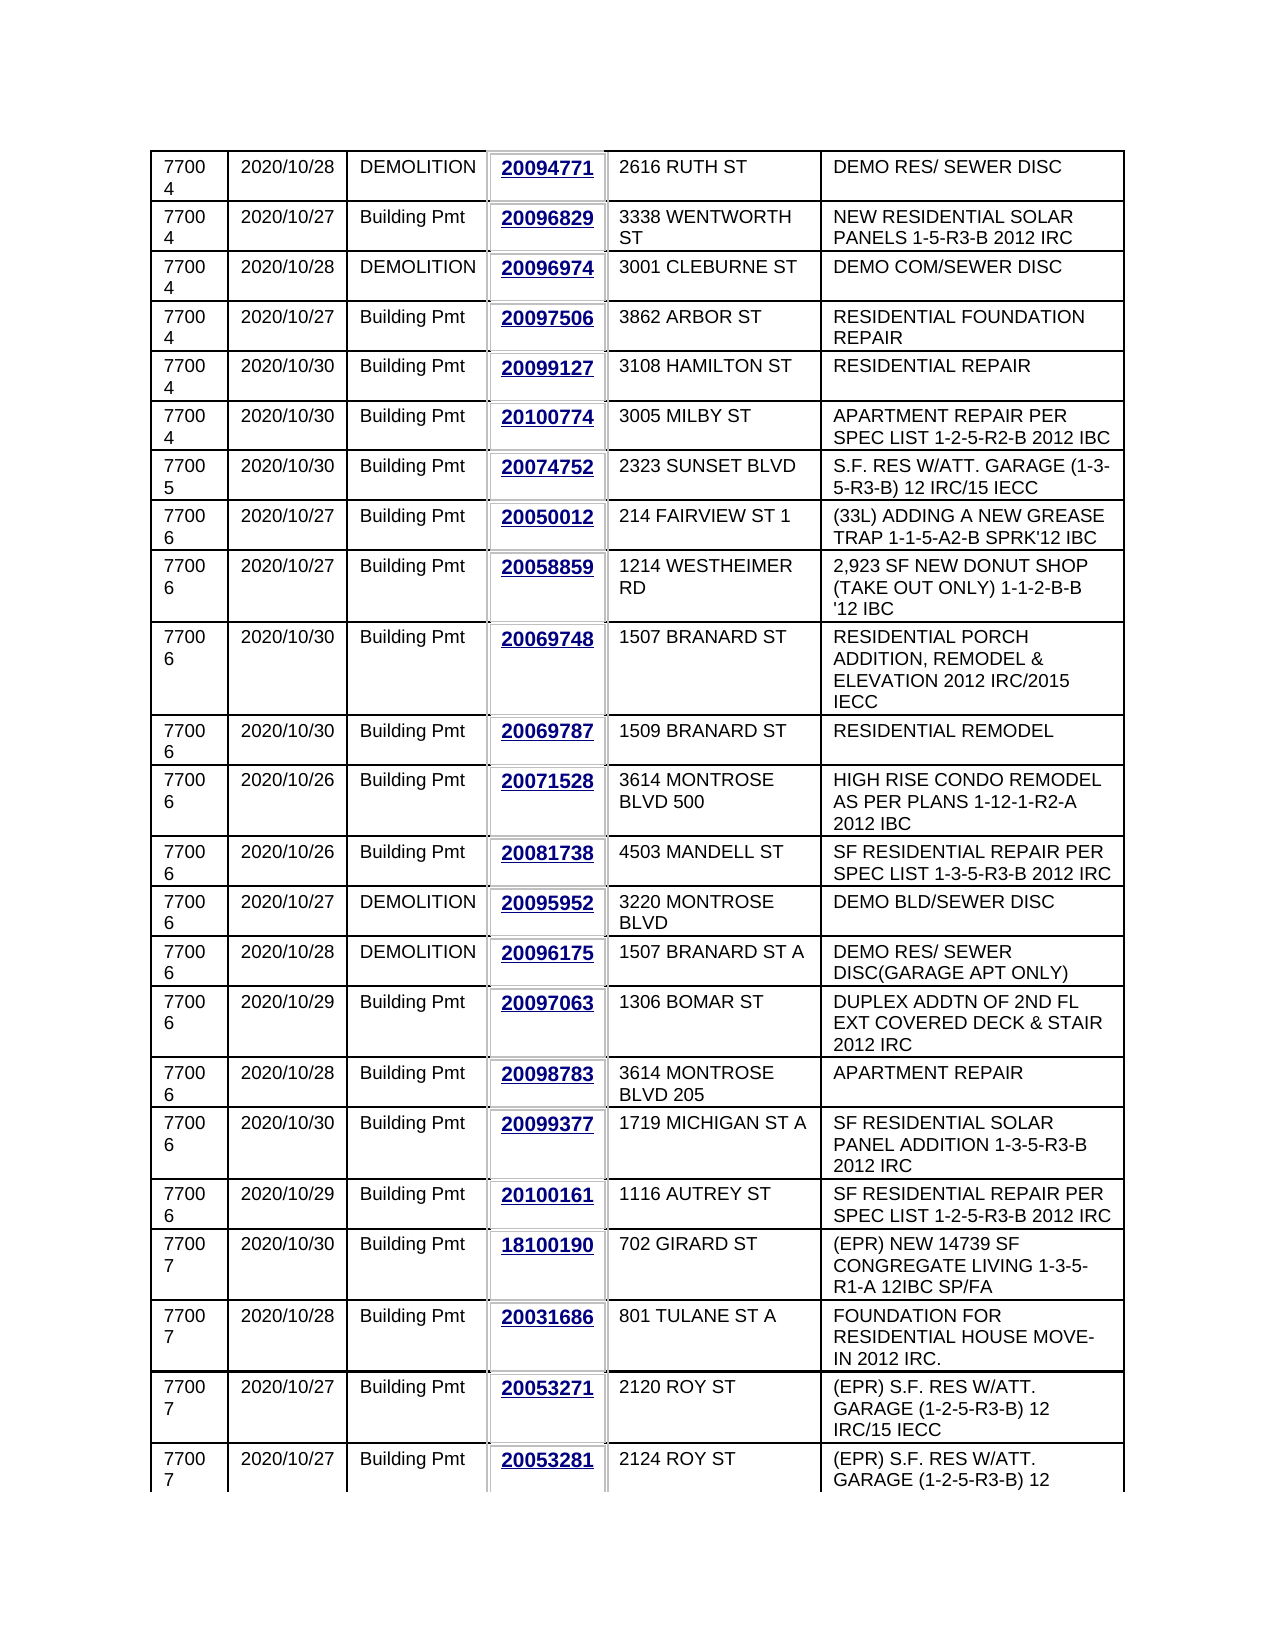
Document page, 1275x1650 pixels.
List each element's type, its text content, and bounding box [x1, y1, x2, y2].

table_cell 2616 RUTH ST [609, 152, 820, 200]
table_cell 3614 MONTROSE BLVD 500 [609, 766, 820, 835]
table_cell 20058859 [491, 554, 604, 621]
table_cell DEMOLITION [348, 152, 486, 200]
table_cell Building Pmt [348, 837, 486, 885]
table_cell 2020/10/27 [229, 1373, 346, 1442]
table_cell RESIDENTIAL PORCH ADDITION, REMODEL & ELEVATION 2012 IRC/2015 IECC [822, 623, 1123, 714]
table_cell Building Pmt [348, 987, 486, 1056]
table_cell 2124 ROY ST [609, 1444, 820, 1492]
table_cell 20094771 [491, 155, 604, 200]
table_cell 77006 [152, 551, 227, 621]
table_cell 2020/10/30 [229, 451, 346, 499]
table_cell DEMOLITION [348, 887, 486, 935]
table_cell 2020/10/28 [229, 252, 346, 300]
table_cell 20074752 [491, 454, 604, 499]
table_cell 77006 [152, 716, 227, 763]
table_cell Building Pmt [348, 1180, 486, 1227]
table_cell 77005 [152, 451, 227, 499]
table_cell 2020/10/27 [229, 1444, 346, 1492]
table_cell 77004 [152, 202, 227, 250]
table_cell 20095952 [491, 890, 604, 935]
table_cell 3108 HAMILTON ST [609, 352, 820, 399]
table_cell 2020/10/30 [229, 1230, 346, 1299]
table_cell Building Pmt [348, 1373, 486, 1442]
table_cell 3001 CLEBURNE ST [609, 252, 820, 300]
table_cell 2020/10/29 [229, 1180, 346, 1227]
table_cell 18100190 [491, 1232, 604, 1299]
table_cell Building Pmt [348, 302, 486, 349]
table_cell (EPR) NEW 14739 SF CONGREGATE LIVING 1-3-5-R1-A 12IBC SP/FA [822, 1230, 1123, 1299]
table_cell 3338 WENTWORTH ST [609, 202, 820, 250]
table_cell 20069787 [491, 718, 604, 763]
table_cell 77006 [152, 887, 227, 935]
table_cell 2020/10/27 [229, 551, 346, 621]
table_cell DEMOLITION [348, 252, 486, 300]
table_cell Building Pmt [348, 1444, 486, 1492]
table_cell 20050012 [491, 504, 604, 549]
table_cell 3220 MONTROSE BLVD [609, 887, 820, 935]
table_cell DEMO BLD/SEWER DISC [822, 887, 1123, 935]
table_cell Building Pmt [348, 451, 486, 499]
table_cell DEMOLITION [348, 937, 486, 985]
table_cell 20100161 [491, 1182, 604, 1227]
table_cell S.F. RES W/ATT. GARAGE (1-3-5-R3-B) 12 IRC/15 IECC [822, 451, 1123, 499]
table_cell 1306 BOMAR ST [609, 987, 820, 1056]
table_cell 77004 [152, 152, 227, 200]
table_cell Building Pmt [348, 1230, 486, 1299]
table_cell 77006 [152, 937, 227, 985]
table_cell 77006 [152, 501, 227, 549]
table_cell 20053271 [491, 1375, 604, 1442]
table_cell 20096175 [491, 940, 604, 985]
table_cell (33L) ADDING A NEW GREASE TRAP 1-1-5-A2-B SPRK'12 IBC [822, 501, 1123, 549]
table_cell RESIDENTIAL REPAIR [822, 352, 1123, 399]
table_cell 214 FAIRVIEW ST 1 [609, 501, 820, 549]
table_cell 77007 [152, 1373, 227, 1442]
table_cell 20031686 [491, 1304, 604, 1370]
table_cell 1719 MICHIGAN ST A [609, 1108, 820, 1177]
table_cell 3862 ARBOR ST [609, 302, 820, 349]
table_cell 1214 WESTHEIMER RD [609, 551, 820, 621]
table_cell 77007 [152, 1444, 227, 1492]
table_cell 2323 SUNSET BLVD [609, 451, 820, 499]
table_cell 2020/10/30 [229, 352, 346, 399]
table_cell 20081738 [491, 840, 604, 885]
table_cell SF RESIDENTIAL SOLAR PANEL ADDITION 1-3-5-R3-B 2012 IRC [822, 1108, 1123, 1177]
table_cell 2,923 SF NEW DONUT SHOP (TAKE OUT ONLY) 1-1-2-B-B '12 IBC [822, 551, 1123, 621]
table_cell Building Pmt [348, 352, 486, 399]
table_cell 20098783 [491, 1061, 604, 1106]
table_cell 77006 [152, 623, 227, 714]
table_cell 2120 ROY ST [609, 1373, 820, 1442]
table_cell 20053281 [491, 1447, 604, 1492]
table_cell 77004 [152, 302, 227, 349]
table_cell 20099127 [491, 354, 604, 399]
table_cell Building Pmt [348, 202, 486, 250]
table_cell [822, 1444, 1123, 1492]
table_cell SF RESIDENTIAL REPAIR PER SPEC LIST 1-2-5-R3-B 2012 IRC [822, 1180, 1123, 1227]
table_cell 77006 [152, 987, 227, 1056]
table_cell 2020/10/26 [229, 766, 346, 835]
table_cell 20099377 [491, 1111, 604, 1177]
table_cell 77006 [152, 1180, 227, 1227]
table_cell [822, 1373, 1123, 1442]
table_cell Building Pmt [348, 1301, 486, 1370]
table_cell 20097506 [491, 305, 604, 349]
table_cell 2020/10/27 [229, 202, 346, 250]
table_cell Building Pmt [348, 1058, 486, 1106]
table_cell 20097063 [491, 990, 604, 1056]
table_cell 20069748 [491, 625, 604, 714]
table_cell 2020/10/30 [229, 1108, 346, 1177]
table_cell 77004 [152, 352, 227, 399]
table_cell 2020/10/30 [229, 623, 346, 714]
table_cell 2020/10/30 [229, 716, 346, 763]
table_cell DEMO COM/SEWER DISC [822, 252, 1123, 300]
table_cell 20071528 [491, 768, 604, 835]
table_cell Building Pmt [348, 501, 486, 549]
table_cell 2020/10/27 [229, 887, 346, 935]
table_cell 2020/10/28 [229, 1058, 346, 1106]
table_cell Building Pmt [348, 1108, 486, 1177]
table_cell RESIDENTIAL FOUNDATION REPAIR [822, 302, 1123, 349]
table_cell 801 TULANE ST A [609, 1301, 820, 1370]
table_cell 77004 [152, 402, 227, 449]
table_cell 20096974 [491, 255, 604, 300]
table_cell 2020/10/28 [229, 1301, 346, 1370]
table_cell NEW RESIDENTIAL SOLAR PANELS 1-5-R3-B 2012 IRC [822, 202, 1123, 250]
table_cell 20100774 [491, 404, 604, 449]
table_cell 2020/10/30 [229, 402, 346, 449]
table_cell 1507 BRANARD ST [609, 623, 820, 714]
table_cell 20096829 [491, 205, 604, 250]
table_cell 4503 MANDELL ST [609, 837, 820, 885]
table_cell 2020/10/27 [229, 302, 346, 349]
table_cell 77006 [152, 837, 227, 885]
table_cell DEMO RES/ SEWER DISC(GARAGE APT ONLY) [822, 937, 1123, 985]
table_cell APARTMENT REPAIR PER SPEC LIST 1-2-5-R2-B 2012 IBC [822, 402, 1123, 449]
table_cell APARTMENT REPAIR [822, 1058, 1123, 1106]
table_cell Building Pmt [348, 623, 486, 714]
table_cell 702 GIRARD ST [609, 1230, 820, 1299]
table_cell Building Pmt [348, 402, 486, 449]
table_cell 77004 [152, 252, 227, 300]
table_cell 77007 [152, 1301, 227, 1370]
table_cell 77006 [152, 1108, 227, 1177]
table_cell 2020/10/27 [229, 501, 346, 549]
table_cell 77007 [152, 1230, 227, 1299]
table_cell 2020/10/28 [229, 152, 346, 200]
table_cell 3614 MONTROSE BLVD 205 [609, 1058, 820, 1106]
table_cell DUPLEX ADDTN OF 2ND FL EXT COVERED DECK & STAIR 2012 IRC [822, 987, 1123, 1056]
table_cell Building Pmt [348, 716, 486, 763]
table_cell SF RESIDENTIAL REPAIR PER SPEC LIST 1-3-5-R3-B 2012 IRC [822, 837, 1123, 885]
table_cell Building Pmt [348, 551, 486, 621]
table_cell HIGH RISE CONDO REMODEL AS PER PLANS 1-12-1-R2-A 2012 IBC [822, 766, 1123, 835]
table_cell FOUNDATION FOR RESIDENTIAL HOUSE MOVE-IN 2012 IRC. [822, 1301, 1123, 1370]
table_cell DEMO RES/ SEWER DISC [822, 152, 1123, 200]
table_cell 1509 BRANARD ST [609, 716, 820, 763]
table_cell 3005 MILBY ST [609, 402, 820, 449]
table_cell 1116 AUTREY ST [609, 1180, 820, 1227]
table_cell Building Pmt [348, 766, 486, 835]
table_cell 2020/10/29 [229, 987, 346, 1056]
table_cell 1507 BRANARD ST A [609, 937, 820, 985]
table_cell 77006 [152, 766, 227, 835]
table_cell 2020/10/28 [229, 937, 346, 985]
table_cell 77006 [152, 1058, 227, 1106]
table_cell 2020/10/26 [229, 837, 346, 885]
table_cell RESIDENTIAL REMODEL [822, 716, 1123, 763]
